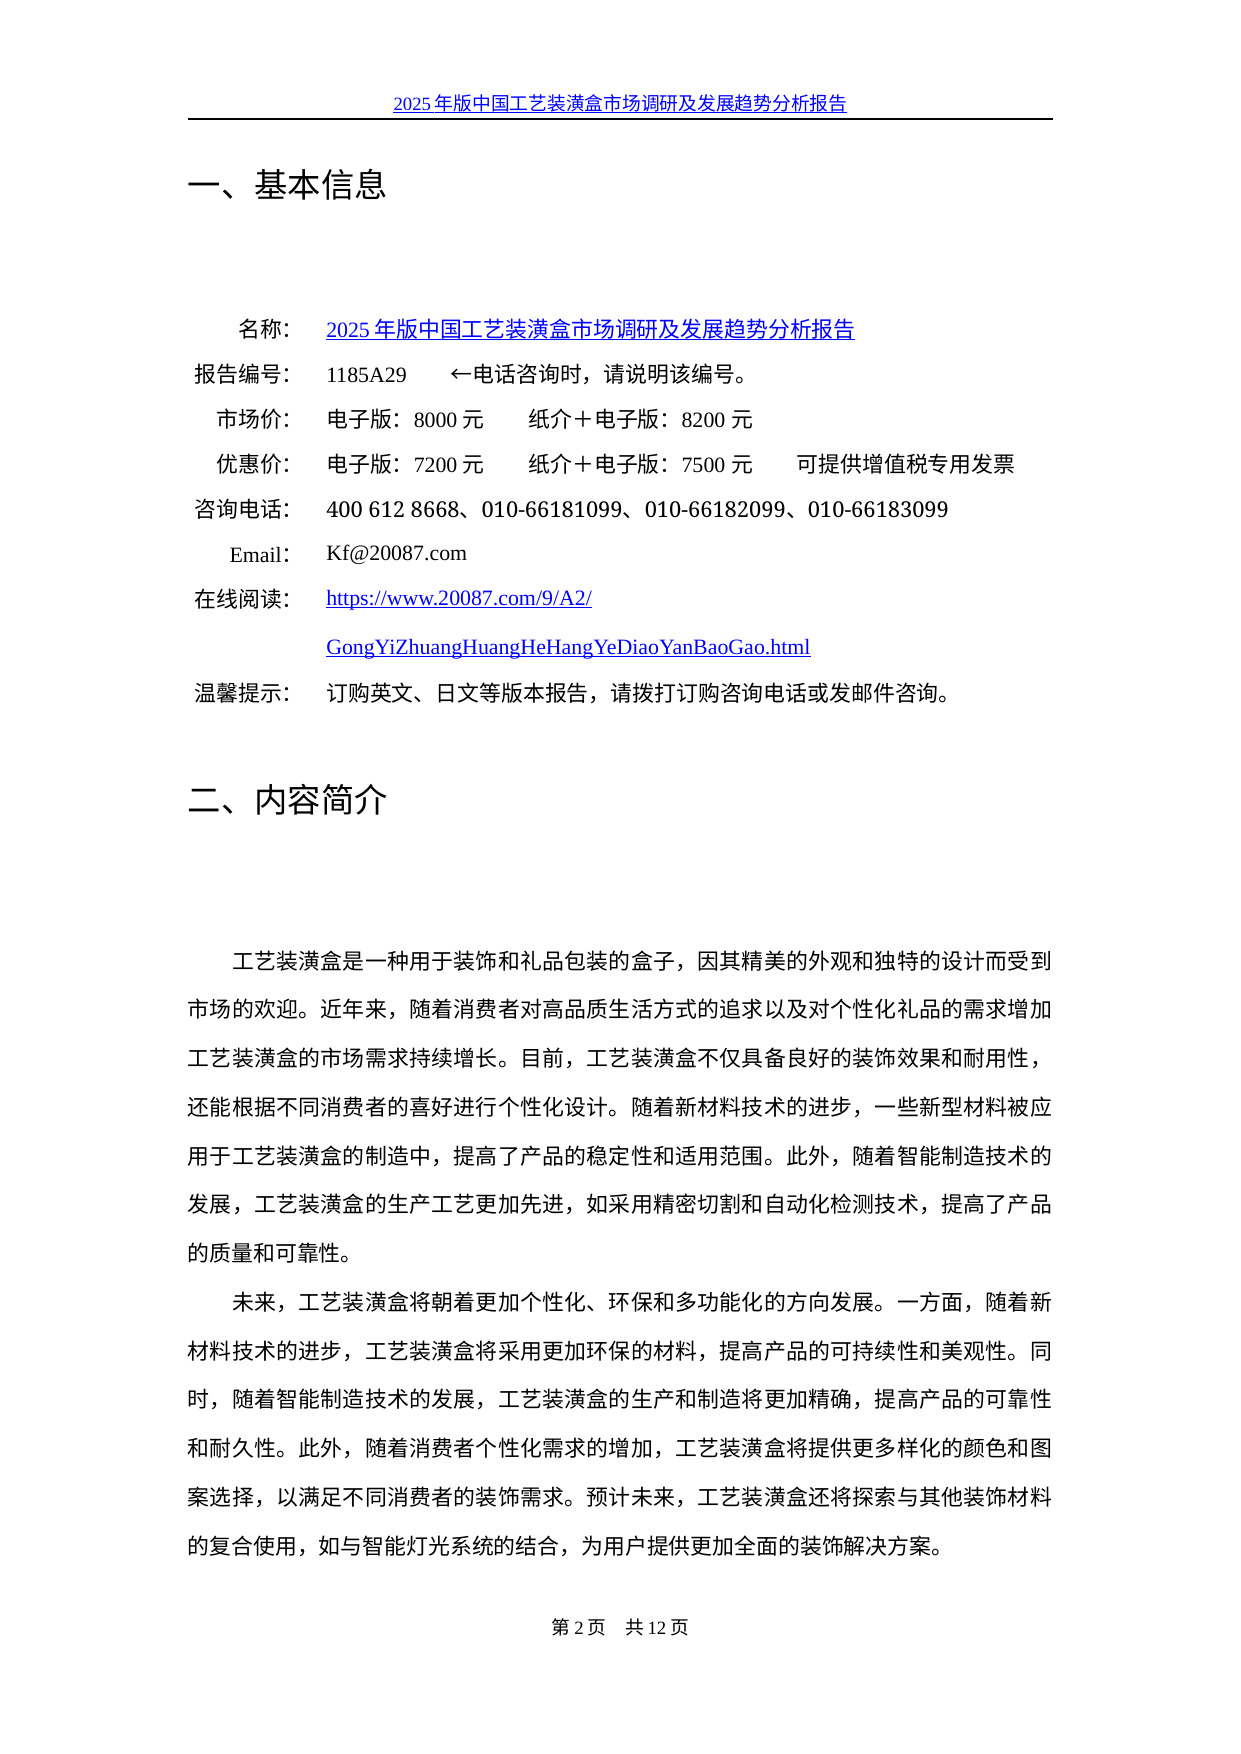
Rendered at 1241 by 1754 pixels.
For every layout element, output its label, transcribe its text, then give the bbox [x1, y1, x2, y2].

table_cell 电子版：7200 元 纸介＋电子版：7500 元 可提供增值税专用发票 [315, 447, 1073, 492]
table_cell 市场价： [167, 402, 315, 447]
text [187, 943, 1053, 1561]
table_cell [315, 582, 1073, 675]
table_cell 电子版：8000 元 纸介＋电子版：8200 元 [315, 402, 1073, 447]
table_cell 400 612 8668、010-66181099、010-66182099、010-66183099 [315, 492, 1073, 537]
table_cell 温馨提示： [167, 675, 315, 720]
title 一、基本信息 [187, 150, 1053, 215]
table_header 名称： [167, 312, 315, 357]
title 二、内容简介 [187, 766, 1053, 831]
table_cell 在线阅读： [167, 582, 315, 675]
table_cell 1185A29 ←电话咨询时，请说明该编号。 [315, 357, 1073, 402]
table_cell Kf@20087.com [315, 537, 1073, 582]
table_header 2025年版中国工艺装潢盒市场调研及发展趋势分析报告 [315, 312, 1073, 357]
table_cell 报告编号： [167, 357, 315, 402]
table_cell 优惠价： [167, 447, 315, 492]
table_cell 咨询电话： [167, 492, 315, 537]
table_cell 订购英文、日文等版本报告，请拨打订购咨询电话或发邮件咨询。 [315, 675, 1073, 720]
table_cell Email： [167, 537, 315, 582]
